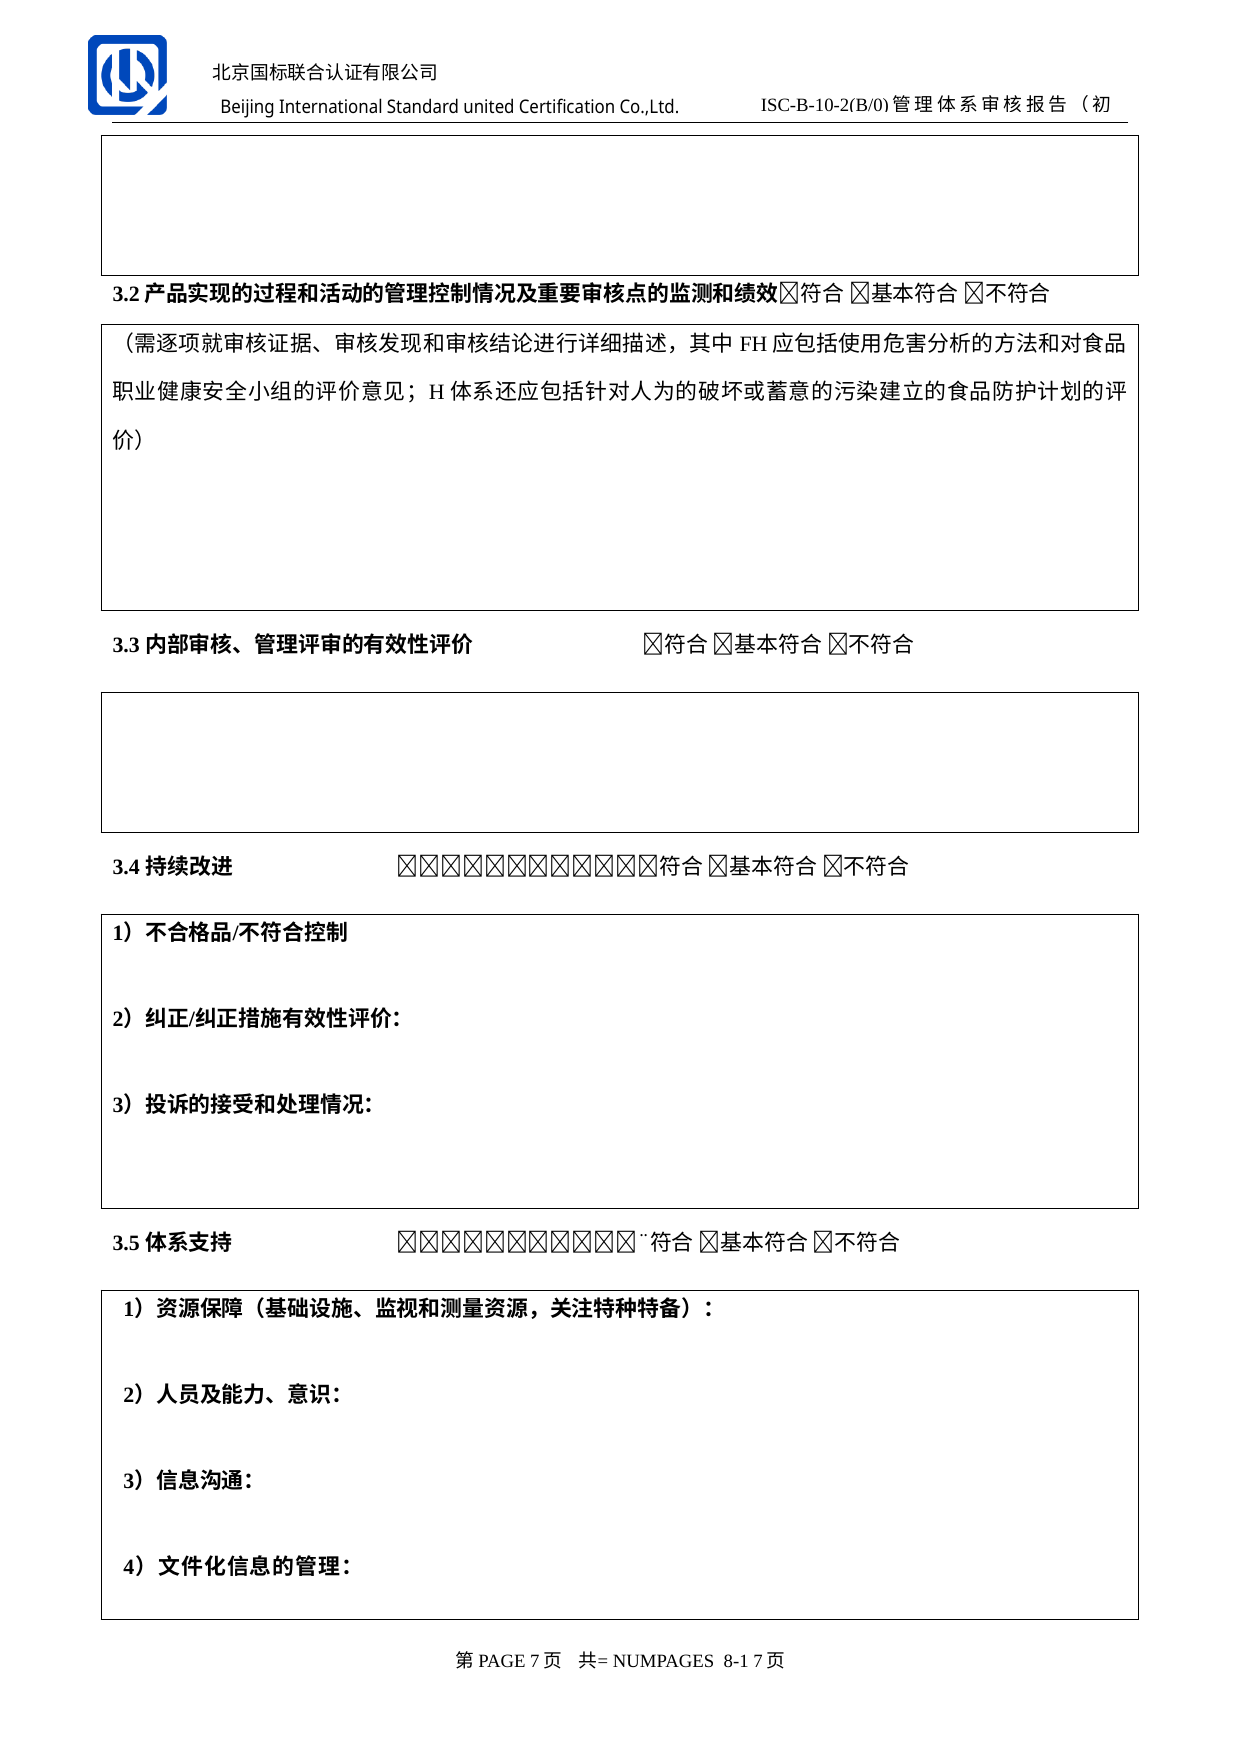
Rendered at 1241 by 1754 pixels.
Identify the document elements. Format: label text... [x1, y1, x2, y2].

table_header [102, 136, 1138, 275]
table_header 1）资源保障（基础设施、监视和测量资源，关注特种特备）： 2）人员及能力、意识： 3）信息沟通： 4）文件化信息的管理： [102, 1291, 1138, 1619]
text 3.5 体系支持 ¨符合 基本符合 不符合 [112, 1225, 1128, 1257]
picture [88, 35, 167, 115]
text 3.4 持续改进 符合 基本符合 不符合 [112, 849, 1128, 881]
text 3.3 内部审核、管理评审的有效性评价 符合 基本符合 不符合 [112, 627, 1128, 659]
table_header 1）不合格品/不符合控制 2）纠正/纠正措施有效性评价： 3）投诉的接受和处理情况： [102, 915, 1138, 1208]
table_header （需逐项就审核证据、审核发现和审核结论进行详细描述，其中FH应包括使用危害分析的方法和对食品职业健康安全小组的评价意见；H体系还应包括针对人为的破坏或蓄意的污染建立的食品防护计划的评价） [102, 325, 1138, 610]
text 3.2产品实现的过程和活动的管理控制情况及重要审核点的监测和绩效符合 基本符合 不符合 [112, 276, 1128, 308]
table_header [102, 693, 1138, 832]
